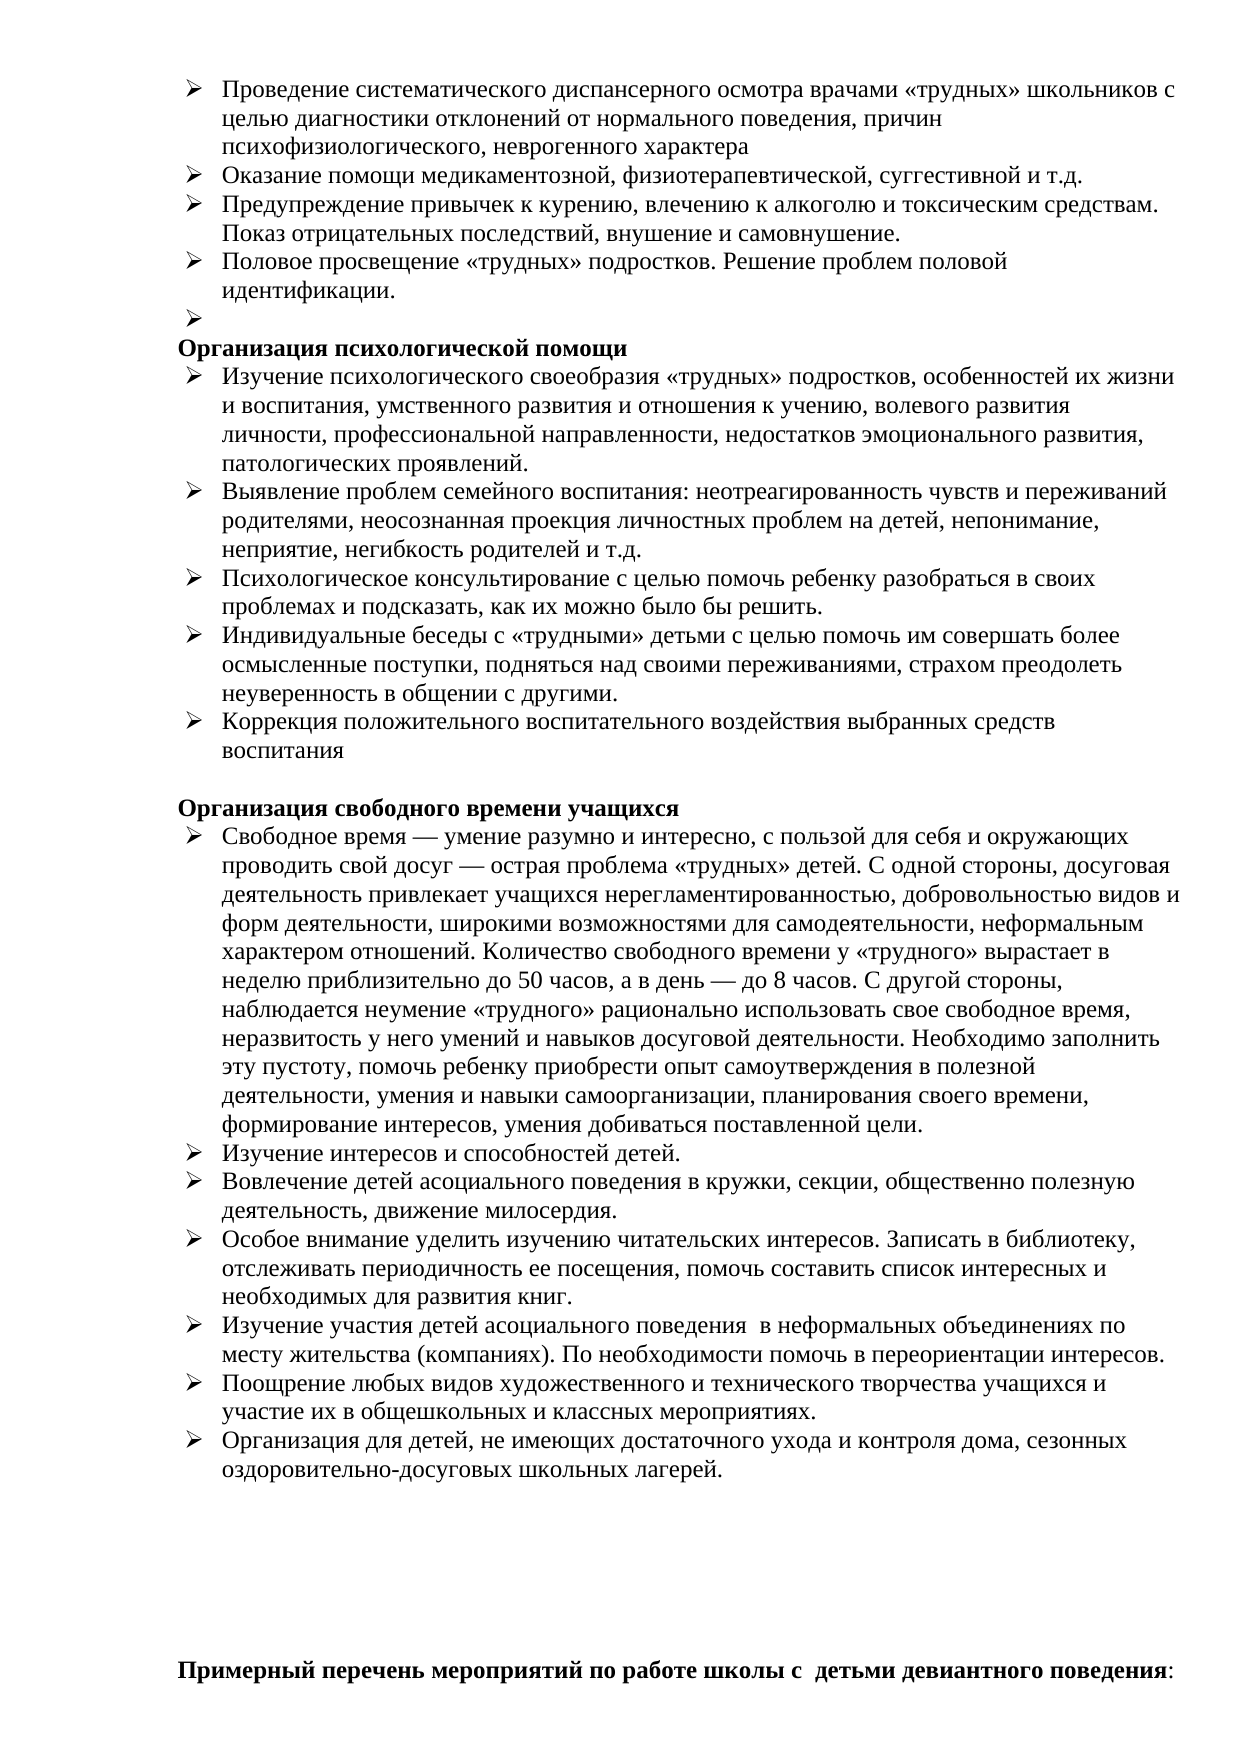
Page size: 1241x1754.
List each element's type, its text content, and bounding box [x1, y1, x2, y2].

list Индивидуальные беседы с «трудными» детьми с целью помочь им совершать более осмысленные поступки, подняться над своими переживаниями, страхом преодолеть неуверенность в общении с другими. [184, 620, 1181, 706]
list Изучение интересов и способностей детей. [184, 1138, 1181, 1166]
list Предупреждение привычек к курению, влечению к алкоголю и токсическим средствам. Показ отрицательных последствий, внушение и самовнушение. [184, 189, 1181, 246]
list Организация для детей, не имеющих достаточного ухода и контроля дома, сезонных оздоровительно-досуговых школьных лагерей. [184, 1425, 1181, 1483]
list Особое внимание уделить изучению читательских интересов. Записать в библиотеку, отслеживать периодичность ее посещения, помочь составить список интересных и необходимых для развития книг. [184, 1224, 1181, 1310]
list Половое просвещение «трудных» подростков. Решение проблем половой идентификации. [184, 246, 1181, 304]
list Вовлечение детей асоциального поведения в кружки, секции, общественно полезную деятельность, движение милосердия. [184, 1166, 1181, 1224]
list Оказание помощи медикаментозной, физиотерапевтической, суггестивной и т.д. [184, 160, 1181, 189]
list Выявление проблем семейного воспитания: неотреагированность чувств и переживаний родителями, неосознанная проекция личностных проблем на детей, непонимание, неприятие, негибкость родителей и т.д. [184, 476, 1181, 563]
text Примерный перечень мероприятий по работе школы с детьми девиантного поведения: [177, 1655, 1181, 1684]
list Свободное время — умение разумно и интересно, с пользой для себя и окружающих проводить свой досуг — острая проблема «трудных» детей. С одной стороны, досуговая деятельность привлекает учащихся нерегламентированностью, добровольностью видов и форм деятельности, широкими возможностями для самодеятельности, неформальным характером отношений. Количество свободного времени у «трудного» вырастает в неделю приблизительно до 50 часов, а в день — до 8 часов. С другой стороны, наблюдается неумение «трудного» рационально использовать свое свободное время, неразвитость у него умений и навыков досуговой деятельности. Необходимо заполнить эту пустоту, помочь ребенку приобрести опыт самоутверждения в полезной деятельности, умения и навыки самоорганизации, планирования своего времени, формирование интересов, умения добиваться поставленной цели. [184, 821, 1181, 1138]
list Коррекция положительного воспитательного воздействия выбранных средств воспитания [184, 706, 1181, 764]
list Поощрение любых видов художественного и технического творчества учащихся и участие их в общешкольных и классных мероприятиях. [184, 1368, 1181, 1425]
list Изучение психологического своеобразия «трудных» подростков, особенностей их жизни и воспитания, умственного развития и отношения к учению, волевого развития личности, профессиональной направленности, недостатков эмоционального развития, патологических проявлений. [184, 361, 1181, 476]
text Организация психологической помощи [177, 333, 1181, 361]
list Изучение участия детей асоциального поведения в неформальных объединениях по месту жительства (компаниях). По необходимости помочь в переориентации интересов. [184, 1310, 1181, 1368]
text Организация свободного времени учащихся [177, 793, 1181, 821]
list Психологическое консультирование с целью помочь ребенку разобраться в своих проблемах и подсказать, как их можно было бы решить. [184, 563, 1181, 620]
list Проведение систематического диспансерного осмотра врачами «трудных» школьников с целью диагностики отклонений от нормального поведения, причин психофизиологического, неврогенного характера [184, 74, 1181, 160]
